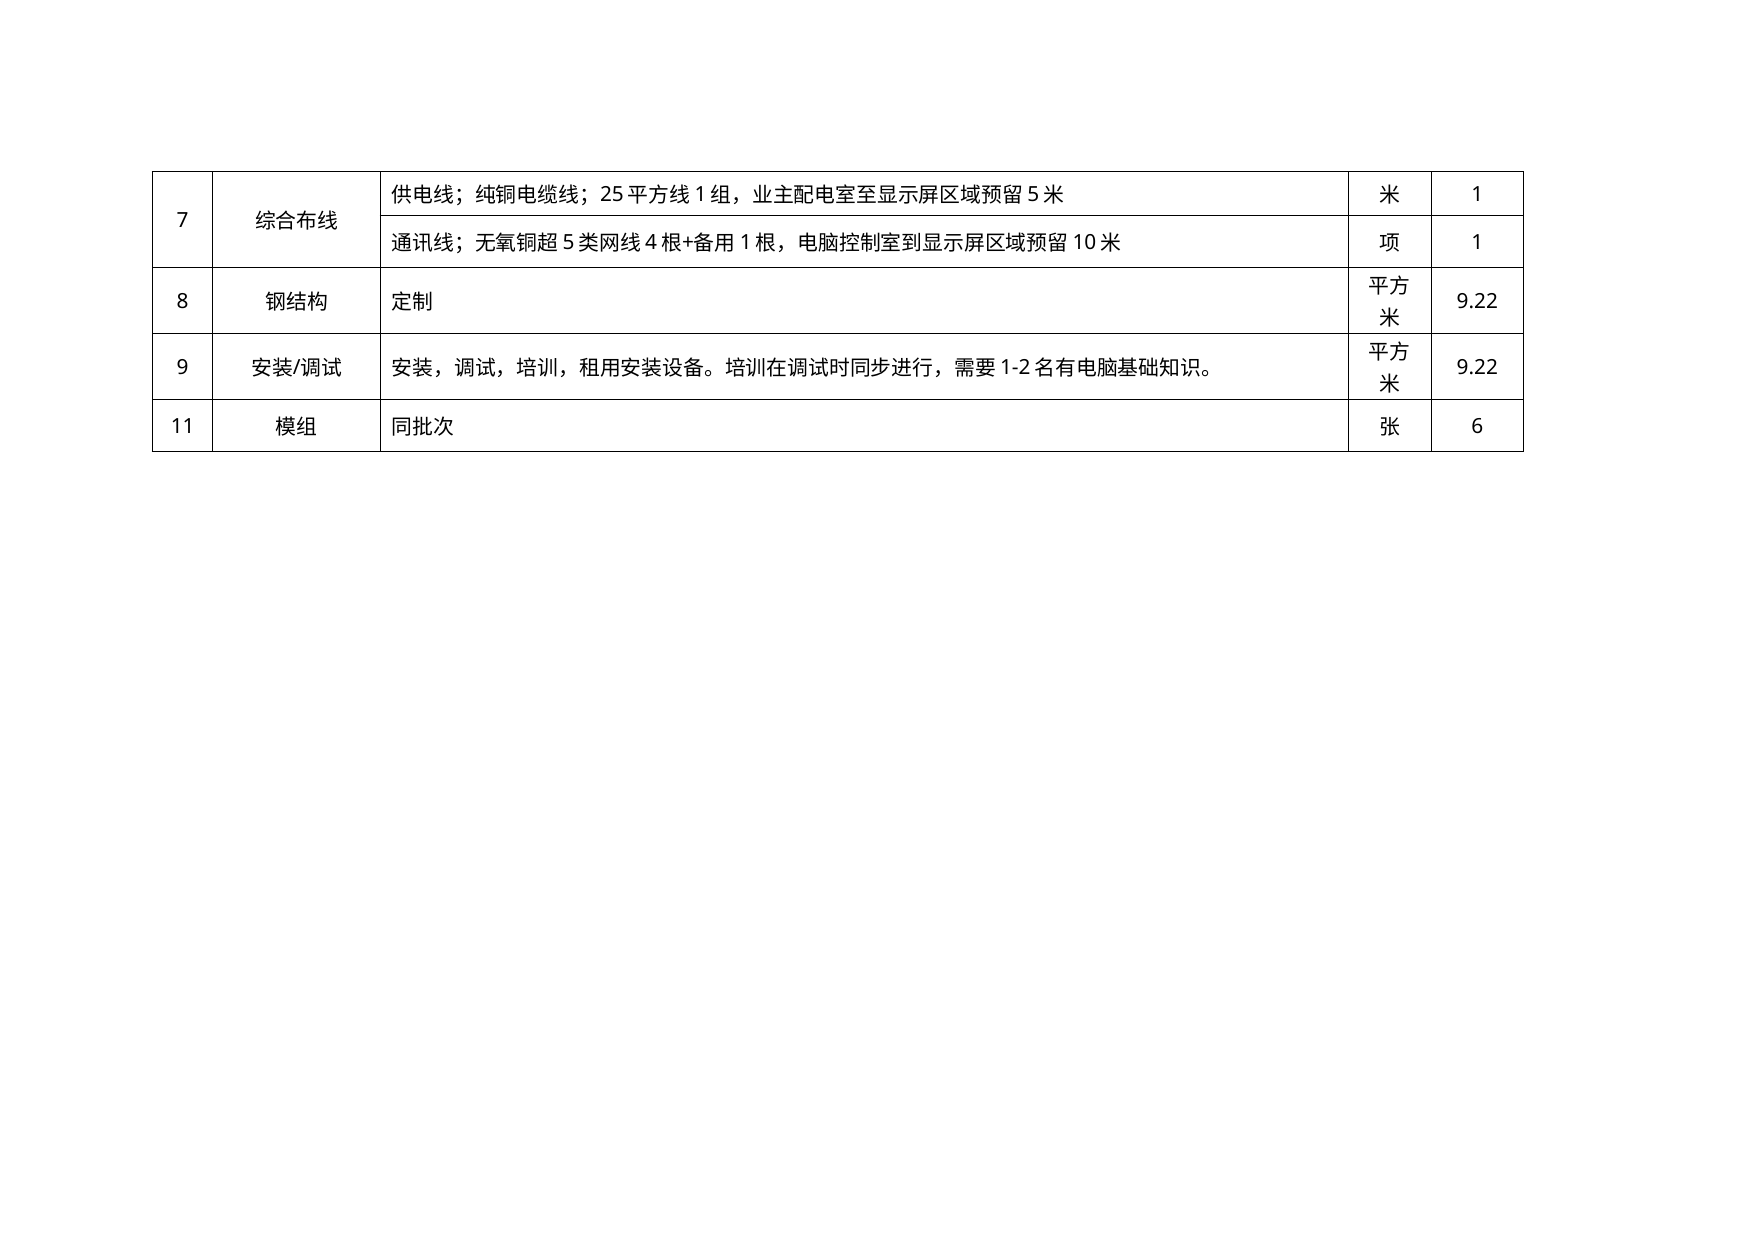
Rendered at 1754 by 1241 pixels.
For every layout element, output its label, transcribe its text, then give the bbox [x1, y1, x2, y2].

table_cell 供电线；纯铜电缆线；25平方线1组，业主配电室至显示屏区域预留5米 [381, 172, 1348, 215]
table_cell 定制 [381, 268, 1348, 333]
table_cell 6 [1432, 400, 1523, 451]
table_cell 9.22 [1432, 334, 1523, 399]
table_cell 9 [153, 334, 212, 399]
table_cell 安装/调试 [213, 334, 380, 399]
table_cell 9.22 [1432, 268, 1523, 333]
table_cell 项 [1349, 216, 1431, 267]
table_cell 通讯线；无氧铜超5类网线4根+备用1根，电脑控制室到显示屏区域预留10米 [381, 216, 1348, 267]
table_cell 钢结构 [213, 268, 380, 333]
table_cell 安装，调试，培训，租用安装设备。培训在调试时同步进行，需要1-2名有电脑基础知识。 [381, 334, 1348, 399]
table_cell 平方米 [1349, 334, 1431, 399]
table_cell 模组 [213, 400, 380, 451]
table_cell 1 [1432, 172, 1523, 215]
table_cell 8 [153, 268, 212, 333]
table_cell 7 [153, 172, 212, 267]
table_cell 11 [153, 400, 212, 451]
table_cell 综合布线 [213, 172, 380, 267]
table_cell 同批次 [381, 400, 1348, 451]
table_cell 平方米 [1349, 268, 1431, 333]
table_cell 1 [1432, 216, 1523, 267]
table_cell 米 [1349, 172, 1431, 215]
table_cell 张 [1349, 400, 1431, 451]
